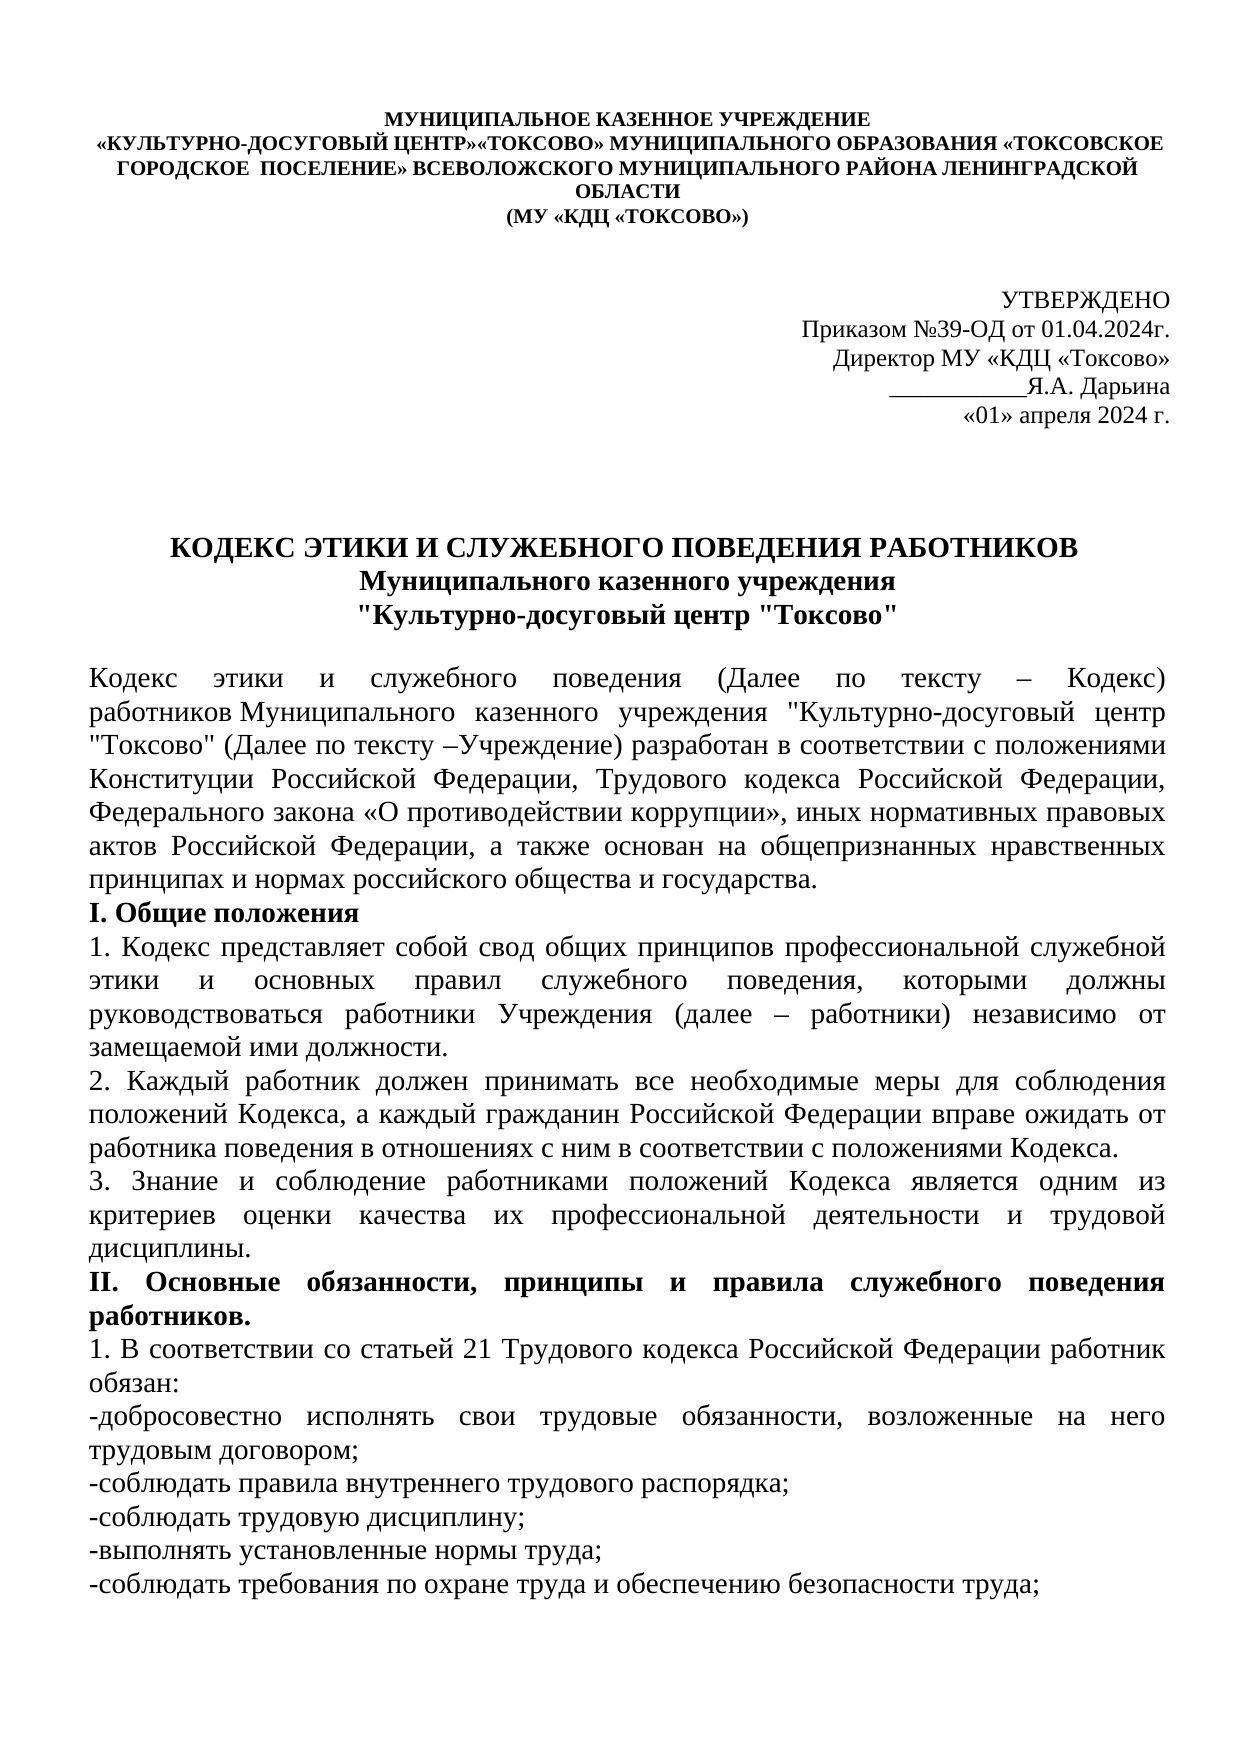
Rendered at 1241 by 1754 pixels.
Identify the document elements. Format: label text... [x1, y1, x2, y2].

text -соблюдать правила внутреннего трудового распорядка; [89, 1465, 1167, 1499]
text 1. В соответствии со статьей 21 Трудового кодекса Российской Федерации работник обязан: [89, 1331, 1167, 1398]
text -выполнять установленные нормы труда; [89, 1532, 1167, 1566]
text Кодекс этики и служебного поведения (Далее по тексту – Кодекс) работников Муниципального казенного учреждения "Культурно-досуговый центр "Токсово" (Далее по тексту –Учреждение) разработан в соответствии с положениями Конституции Российской Федерации, Трудового кодекса Российской Федерации, Федерального закона «О противодействии коррупции», иных нормативных правовых актов Российской Федерации, а также основан на общепризнанных нравственных принципах и нормах российского общества и государства. [89, 660, 1167, 895]
table_header УТВЕРЖДЕНО Приказом №39-ОД от 01.04.2024г. Директор МУ «КДЦ «Токсово» ___________Я.А. Дарьина «01» апреля 2024 г. [561, 285, 1181, 438]
text «КУЛЬТУРНО-ДОСУГОВЫЙ ЦЕНТР»«ТОКСОВО» МУНИЦИПАЛЬНОГО ОБРАЗОВАНИЯ «ТОКСОВСКОЕ ГОРОДСКОЕ ПОСЕЛЕНИЕ» ВСЕВОЛОЖСКОГО МУНИЦИПАЛЬНОГО РАЙОНА ЛЕНИНГРАДСКОЙ ОБЛАСТИ [89, 131, 1167, 203]
text 2. Каждый работник должен принимать все необходимые меры для соблюдения положений Кодекса, а каждый гражданин Российской Федерации вправе ожидать от работника поведения в отношениях с ним в соответствии с положениями Кодекса. [89, 1063, 1167, 1163]
text I. Общие положения [89, 895, 1167, 929]
text II. Основные обязанности, принципы и правила служебного поведения работников. [89, 1264, 1167, 1331]
text 3. Знание и соблюдение работниками положений Кодекса является одним из критериев оценки качества их профессиональной деятельности и трудовой дисциплины. [89, 1163, 1167, 1264]
text -соблюдать требования по охране труда и обеспечению безопасности труда; [89, 1566, 1167, 1599]
text (МУ «КДЦ «ТОКСОВО») [89, 203, 1167, 228]
text 1. Кодекс представляет собой свод общих принципов профессиональной служебной этики и основных правил служебного поведения, которыми должны руководствоваться работники Учреждения (далее – работники) независимо от замещаемой ими должности. [89, 929, 1167, 1063]
text -соблюдать трудовую дисциплину; [89, 1499, 1167, 1532]
text "Культурно-досуговый центр "Токсово" [89, 597, 1167, 631]
text -добросовестно исполнять свои трудовые обязанности, возложенные на него трудовым договором; [89, 1398, 1167, 1465]
text КОДЕКС ЭТИКИ И СЛУЖЕБНОГО ПОВЕДЕНИЯ РАБОТНИКОВ [89, 530, 1167, 563]
text Муниципального казенного учреждения [89, 563, 1167, 597]
text МУНИЦИПАЛЬНОЕ КАЗЕННОЕ УЧРЕЖДЕНИЕ [89, 107, 1167, 131]
